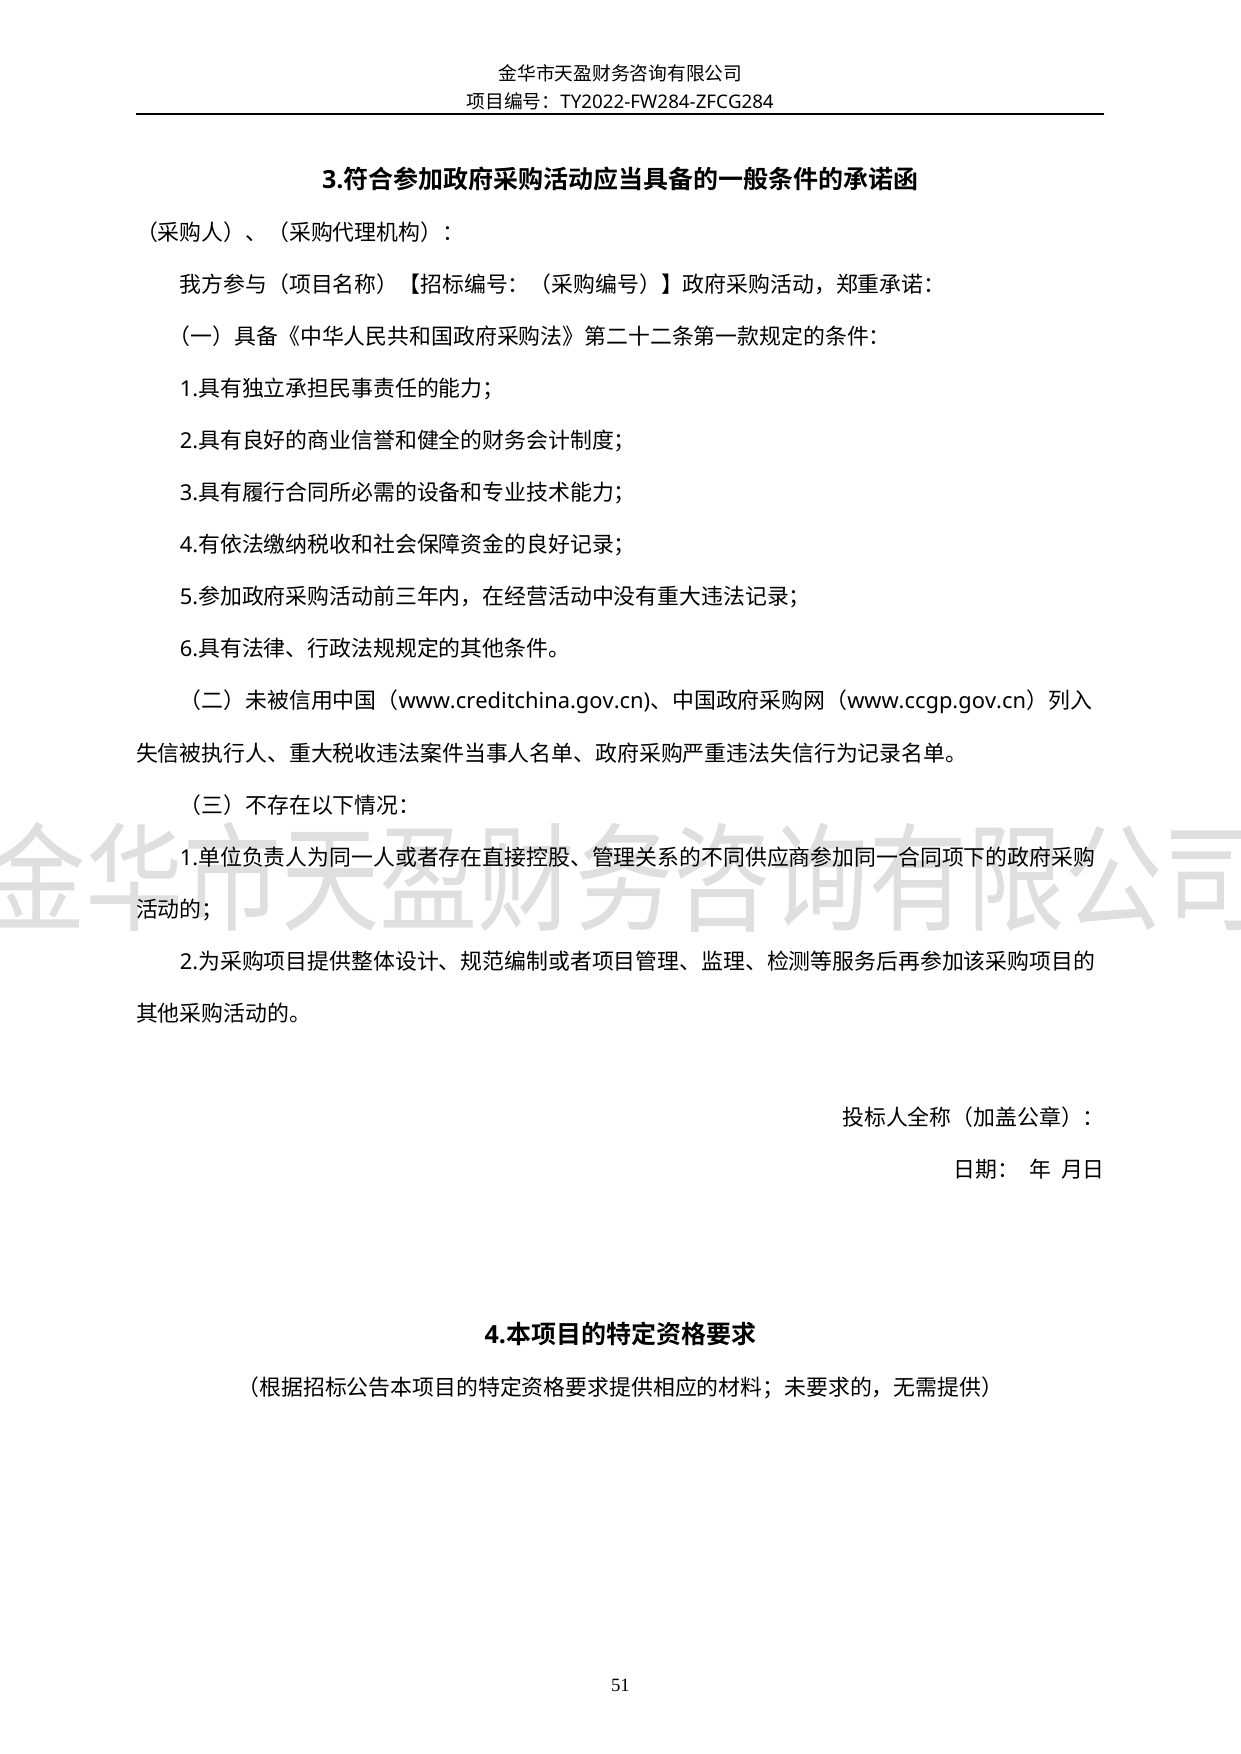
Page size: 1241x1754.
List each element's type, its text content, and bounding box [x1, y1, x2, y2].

text 4.有依法缴纳税收和社会保障资金的良好记录； [136, 511, 1104, 563]
text 3.具有履行合同所必需的设备和专业技术能力； [136, 459, 1104, 511]
text （采购人）、（采购代理机构）： [136, 198, 1104, 251]
text 1.单位负责人为同一人或者存在直接控股、管理关系的不同供应商参加同一合同项下的政府采购活动的； [136, 823, 1104, 928]
text 2.具有良好的商业信誉和健全的财务会计制度； [136, 407, 1104, 459]
text 2.为采购项目提供整体设计、规范编制或者项目管理、监理、检测等服务后再参加该采购项目的其他采购活动的。 [136, 928, 1104, 1032]
text 1.具有独立承担民事责任的能力； [136, 355, 1104, 407]
text （一）具备《中华人民共和国政府采购法》第二十二条第一款规定的条件： [136, 303, 1104, 355]
text 6.具有法律、行政法规规定的其他条件。 [136, 615, 1104, 667]
text 3.符合参加政府采购活动应当具备的一般条件的承诺函 [136, 151, 1104, 198]
text 投标人全称（加盖公章）： [136, 1084, 1104, 1136]
text （三）不存在以下情况： [136, 771, 1104, 823]
text （根据招标公告本项目的特定资格要求提供相应的材料；未要求的，无需提供） [136, 1353, 1104, 1419]
text 我方参与（项目名称）【招标编号：（采购编号）】政府采购活动，郑重承诺： [136, 251, 1104, 303]
text （二）未被信用中国（www.creditchina.gov.cn)、中国政府采购网（www.ccgp.gov.cn）列入失信被执行人、重大税收违法案件当事人名单、政府采购严重违法失信行为记录名单。 [136, 667, 1104, 771]
text 日期： 年 月日 [136, 1136, 1104, 1188]
text 5.参加政府采购活动前三年内，在经营活动中没有重大违法记录； [136, 563, 1104, 615]
text 4.本项目的特定资格要求 [136, 1305, 1104, 1353]
